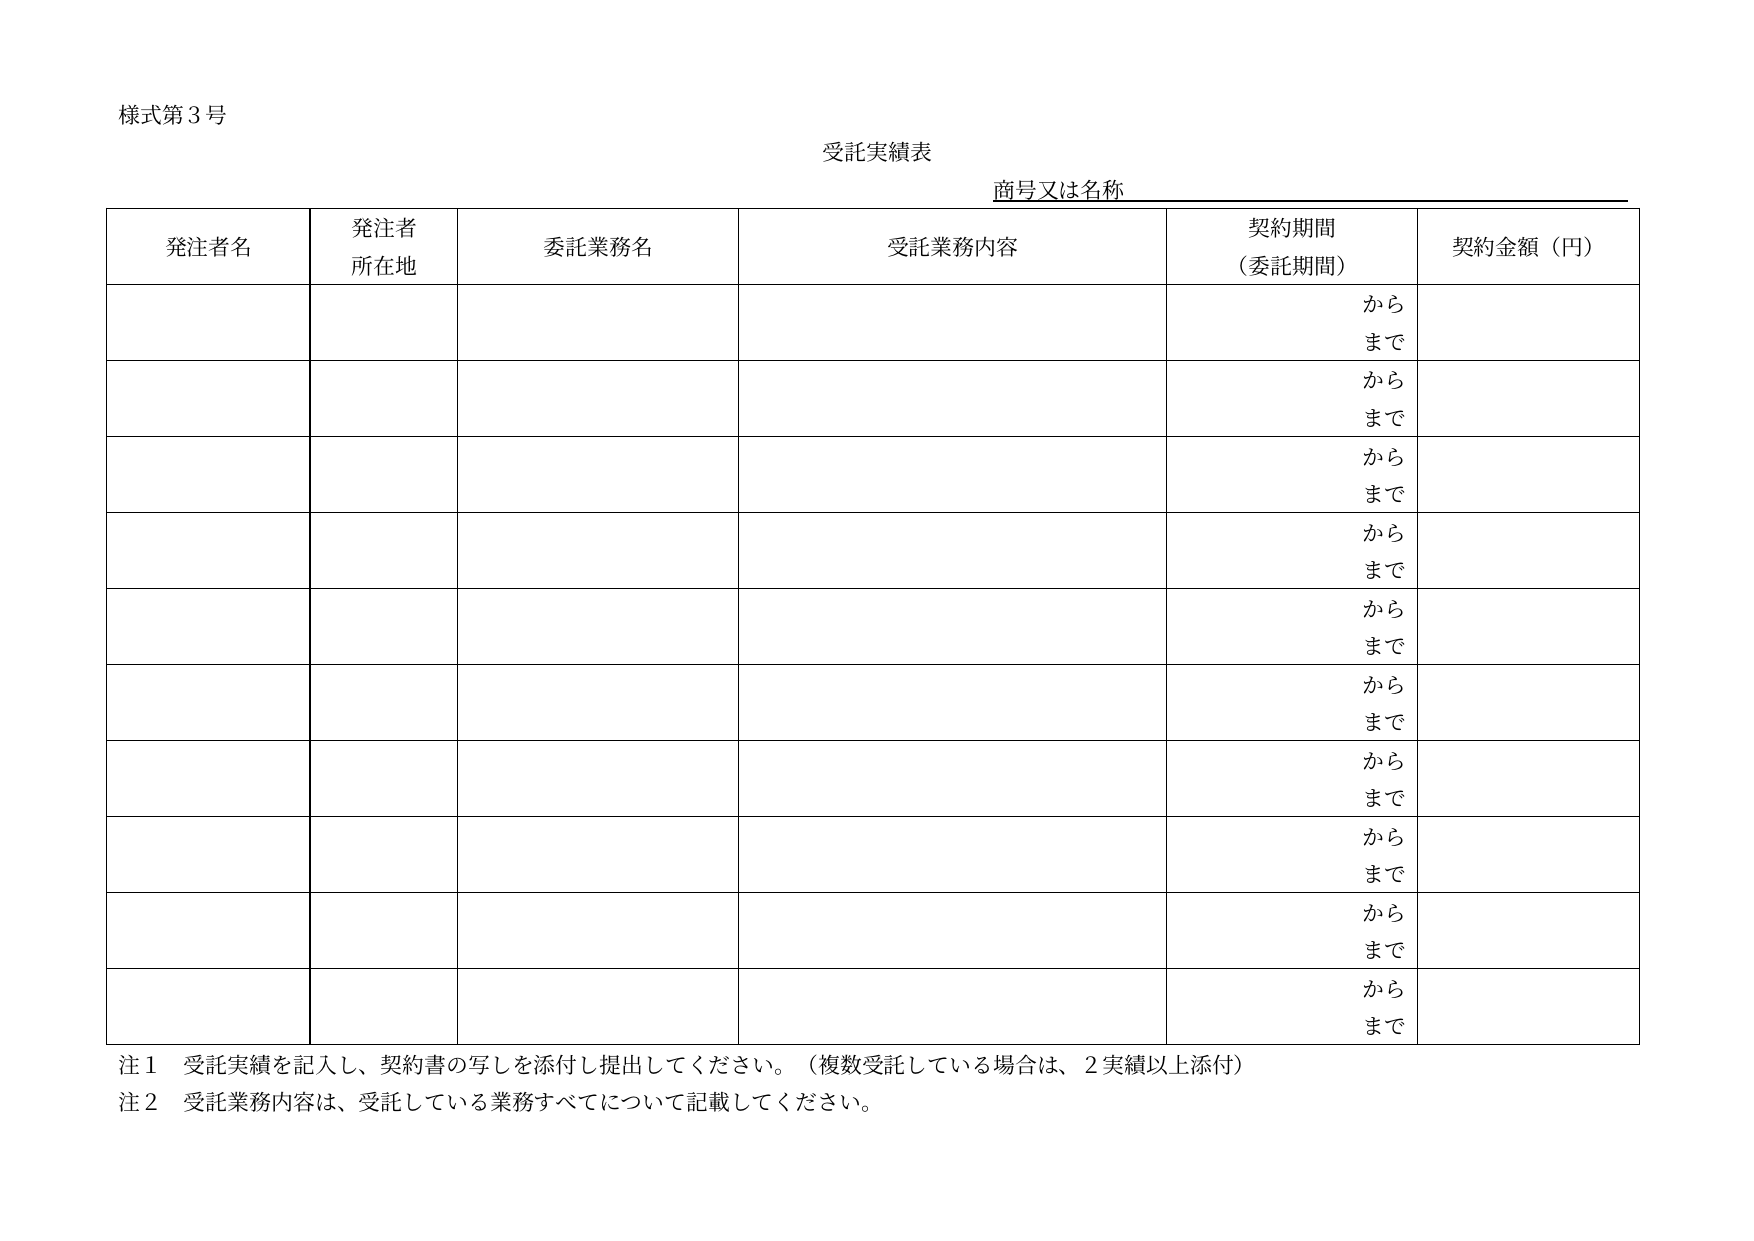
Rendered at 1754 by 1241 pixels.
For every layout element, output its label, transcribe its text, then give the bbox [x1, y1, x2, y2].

table_cell [739, 741, 1166, 816]
table_cell [107, 513, 309, 588]
text 商号又は名称 [118, 170, 1636, 208]
table_cell [739, 437, 1166, 512]
table_cell [311, 589, 457, 664]
table_cell から まで [1167, 893, 1417, 968]
table_header 受託業務内容 [739, 209, 1166, 284]
table_cell [739, 969, 1166, 1044]
text 注２ 受託業務内容は、受託している業務すべてについて記載してください。 [118, 1083, 1636, 1120]
table_cell [1418, 437, 1639, 512]
table_cell [739, 893, 1166, 968]
table_cell [739, 285, 1166, 360]
table_cell [458, 817, 738, 892]
table_cell から まで [1167, 741, 1417, 816]
table_cell から まで [1167, 437, 1417, 512]
table_cell から まで [1167, 285, 1417, 360]
table_cell [458, 741, 738, 816]
table_cell [1418, 285, 1639, 360]
table_cell [107, 665, 309, 740]
table_cell [458, 361, 738, 436]
table_cell [739, 513, 1166, 588]
table_cell [311, 513, 457, 588]
table_cell [739, 817, 1166, 892]
table_cell [311, 665, 457, 740]
table_cell から まで [1167, 589, 1417, 664]
table_cell [107, 817, 309, 892]
table_cell [107, 437, 309, 512]
table_cell [311, 969, 457, 1044]
table_cell [739, 589, 1166, 664]
table_cell [107, 893, 309, 968]
table_cell [458, 893, 738, 968]
table_header 委託業務名 [458, 209, 738, 284]
table_cell [1418, 361, 1639, 436]
table_cell [1418, 969, 1639, 1044]
table_cell [739, 361, 1166, 436]
table_cell [311, 741, 457, 816]
table_header 契約金額（円） [1418, 209, 1639, 284]
table_cell から まで [1167, 665, 1417, 740]
table_cell [458, 437, 738, 512]
table_cell [1418, 589, 1639, 664]
table_cell [107, 285, 309, 360]
table_cell [1418, 817, 1639, 892]
table_header 発注者名 [107, 209, 309, 284]
table_cell [311, 893, 457, 968]
table_cell [1418, 665, 1639, 740]
table_cell [739, 665, 1166, 740]
table_cell [107, 741, 309, 816]
table_cell [311, 817, 457, 892]
table_cell [311, 437, 457, 512]
table_cell [1418, 513, 1639, 588]
table_cell [107, 361, 309, 436]
table_header 契約期間 （委託期間） [1167, 209, 1417, 284]
table_cell [458, 969, 738, 1044]
table_cell [107, 969, 309, 1044]
table_cell [1418, 741, 1639, 816]
text 注１ 受託実績を記入し、契約書の写しを添付し提出してください。（複数受託している場合は、２実績以上添付） [118, 1045, 1636, 1083]
table_cell [458, 513, 738, 588]
table_cell から まで [1167, 817, 1417, 892]
table_cell [311, 285, 457, 360]
table_cell [458, 665, 738, 740]
text 様式第３号 [118, 95, 1636, 133]
table_cell [458, 285, 738, 360]
table_cell [1418, 893, 1639, 968]
table_cell から まで [1167, 969, 1417, 1044]
table_cell [458, 589, 738, 664]
table_cell から まで [1167, 513, 1417, 588]
text 受託実績表 [118, 133, 1636, 170]
table_cell から まで [1167, 361, 1417, 436]
table_cell [311, 361, 457, 436]
table_header 発注者 所在地 [311, 209, 457, 284]
table_cell [107, 589, 309, 664]
